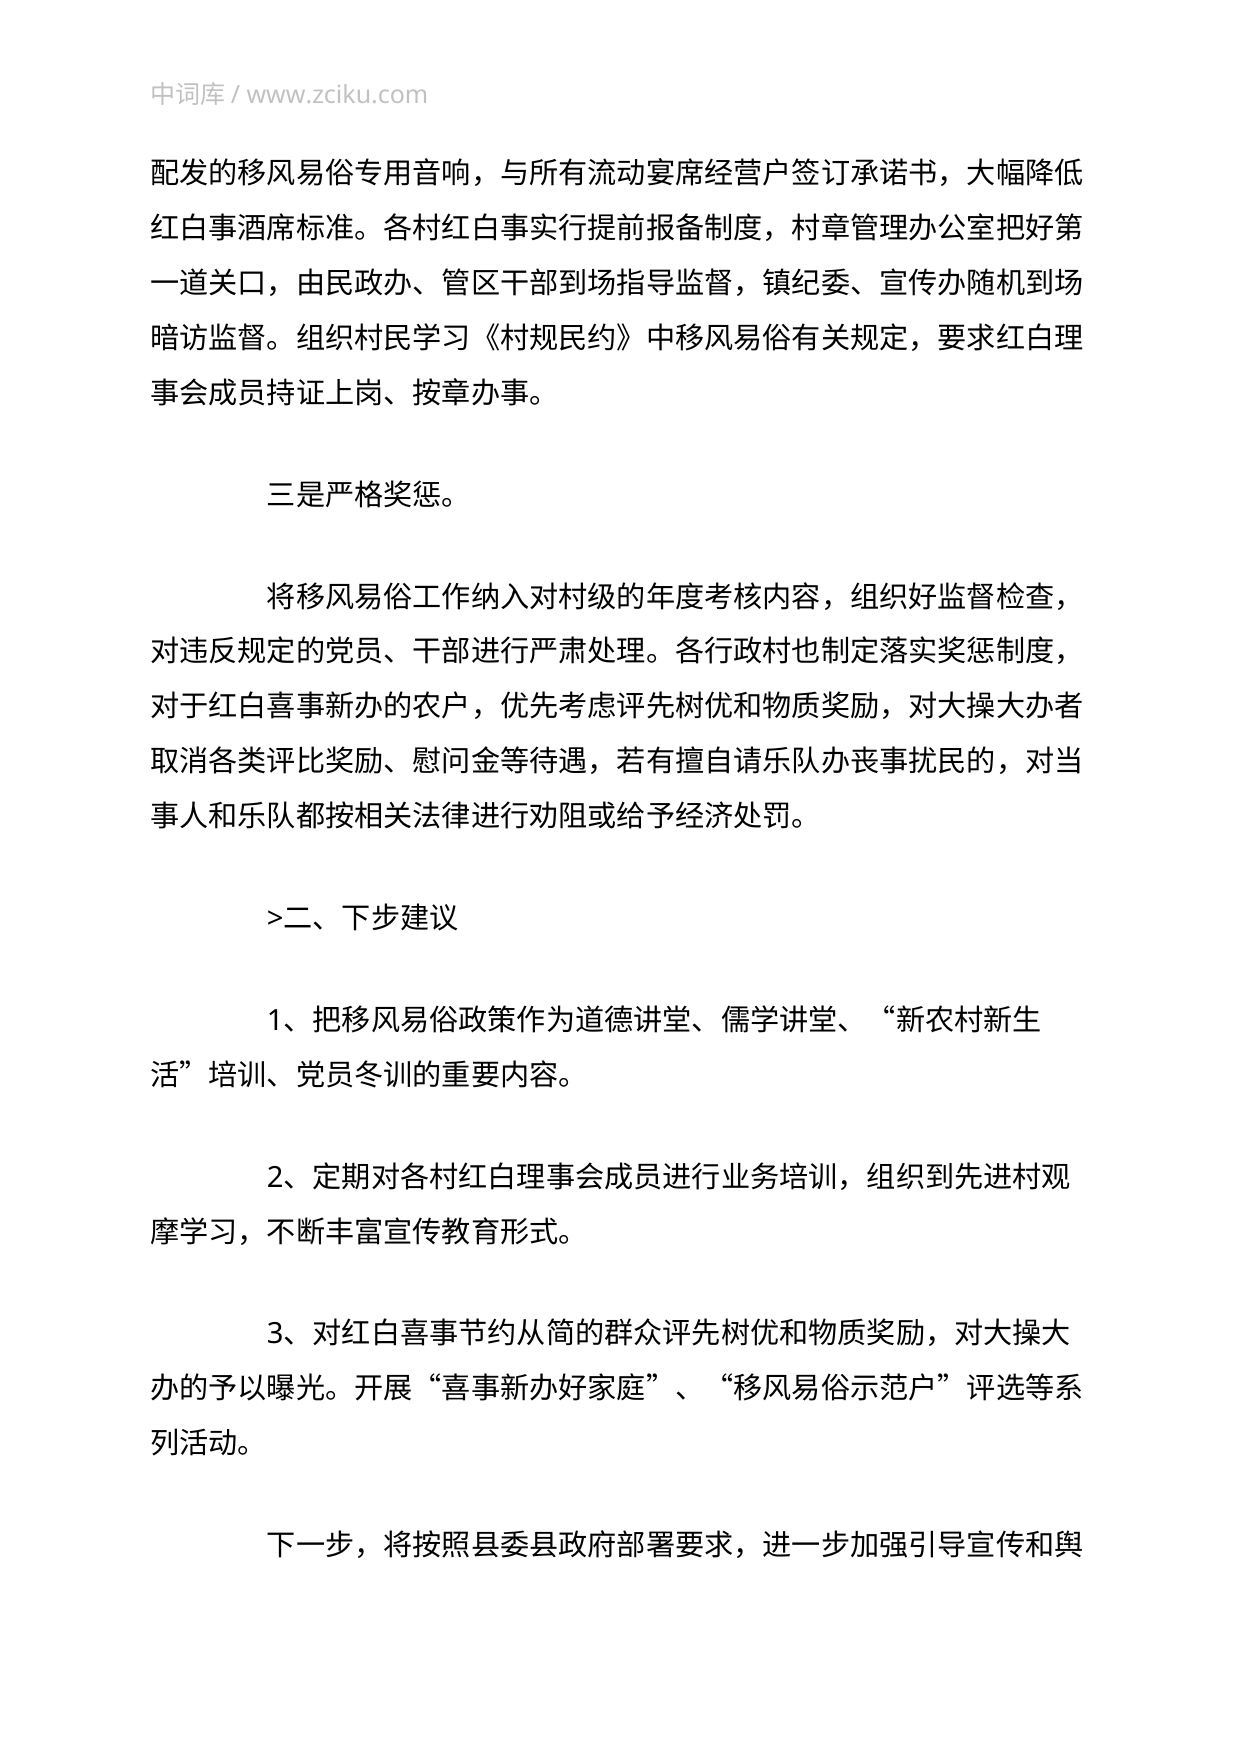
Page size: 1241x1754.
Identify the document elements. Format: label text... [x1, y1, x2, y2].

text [150, 150, 1090, 412]
text 将移风易俗工作纳入对村级的年度考核内容，组织好监督检查，对违反规定的党员、干部进行严肃处理。各行政村也制定落实奖惩制度，对于红白喜事新办的农户，优先考虑评先树优和物质奖励，对大操大办者取消各类评比奖励、慰问金等待遇，若有擅自请乐队办丧事扰民的，对当事人和乐队都按相关法律进行劝阻或给予经济处罚。 [150, 573, 1090, 835]
text 三是严格奖惩。 [150, 471, 1090, 514]
text 1、把移风易俗政策作为道德讲堂、儒学讲堂、“新农村新生活”培训、党员冬训的重要内容。 [150, 996, 1090, 1094]
text 2、定期对各村红白理事会成员进行业务培训，组织到先进村观摩学习，不断丰富宣传教育形式。 [150, 1153, 1090, 1251]
text 3、对红白喜事节约从简的群众评先树优和物质奖励，对大操大办的予以曝光。开展“喜事新办好家庭”、“移风易俗示范户”评选等系列活动。 [150, 1310, 1090, 1462]
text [150, 1522, 1090, 1564]
text >二、下步建议 [150, 894, 1090, 937]
